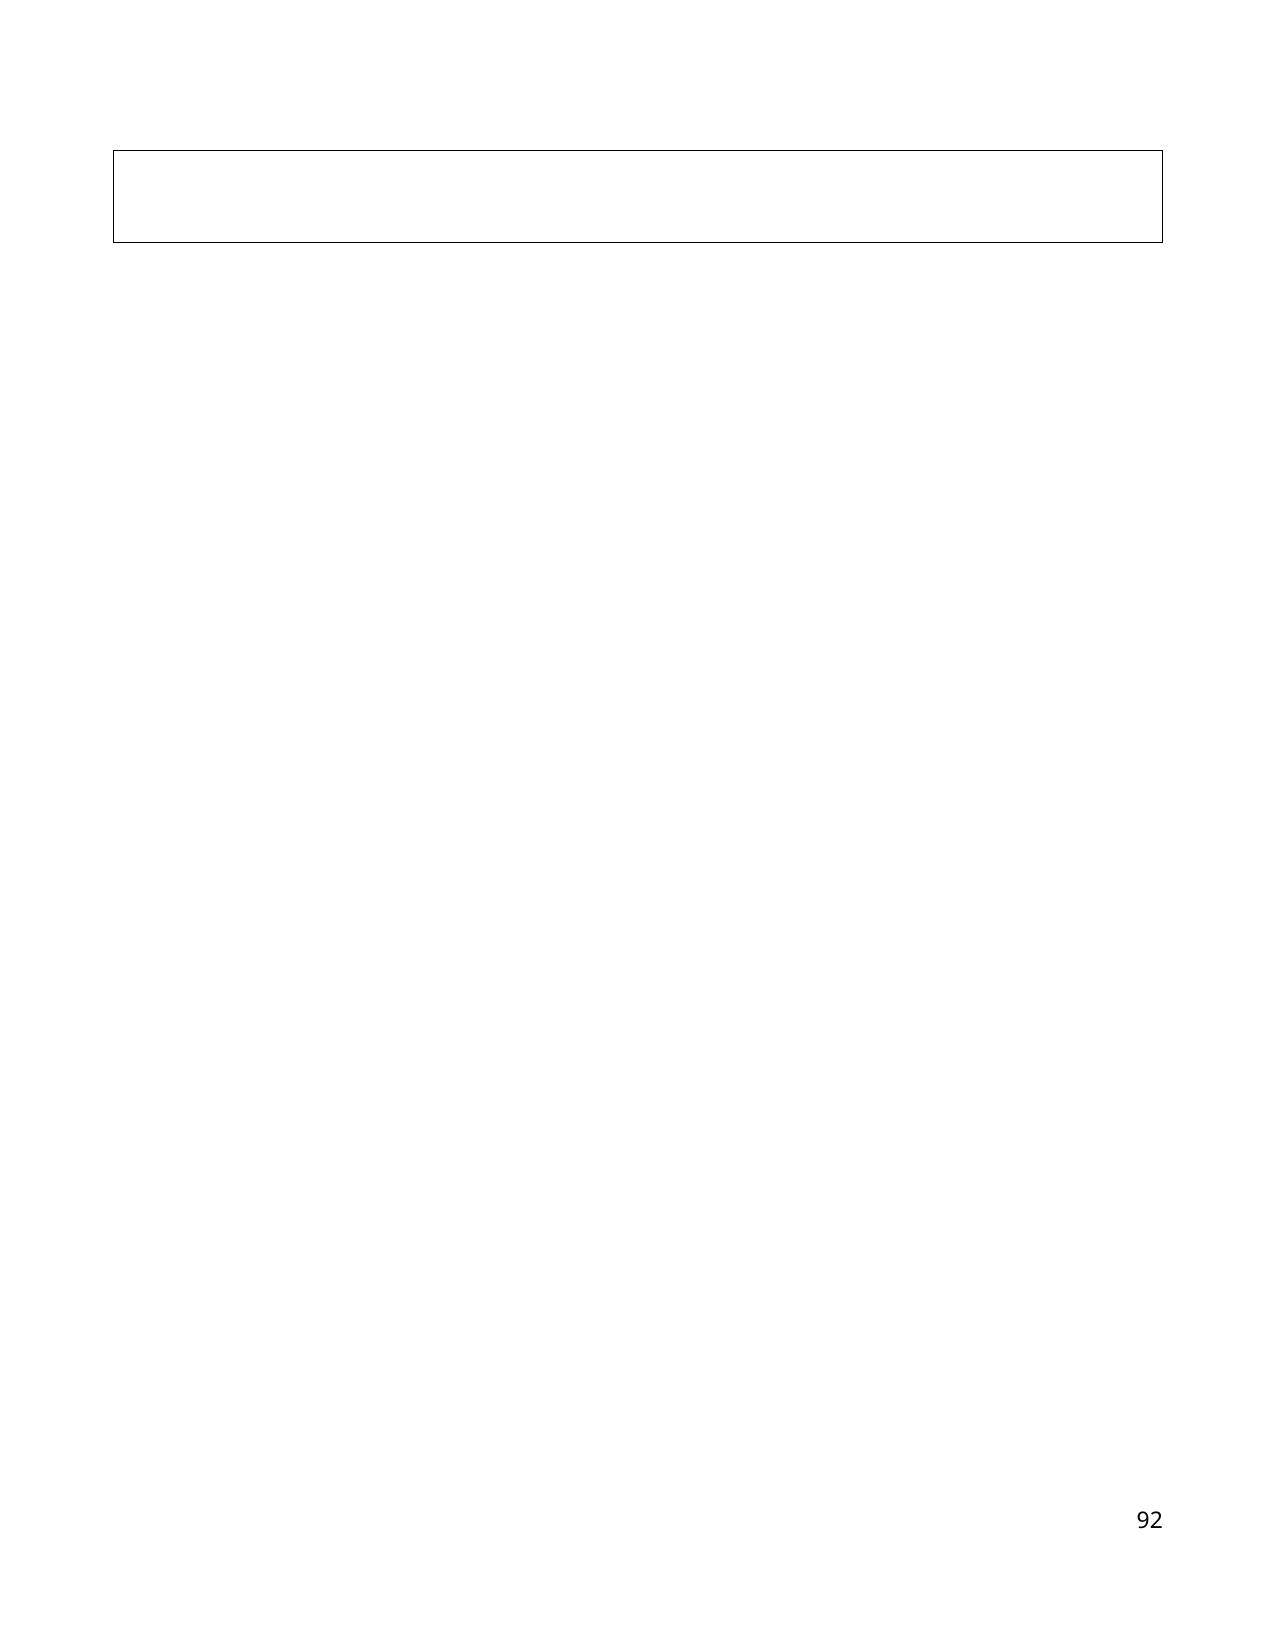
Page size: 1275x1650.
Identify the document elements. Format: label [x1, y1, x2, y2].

table_cell [114, 151, 1162, 242]
